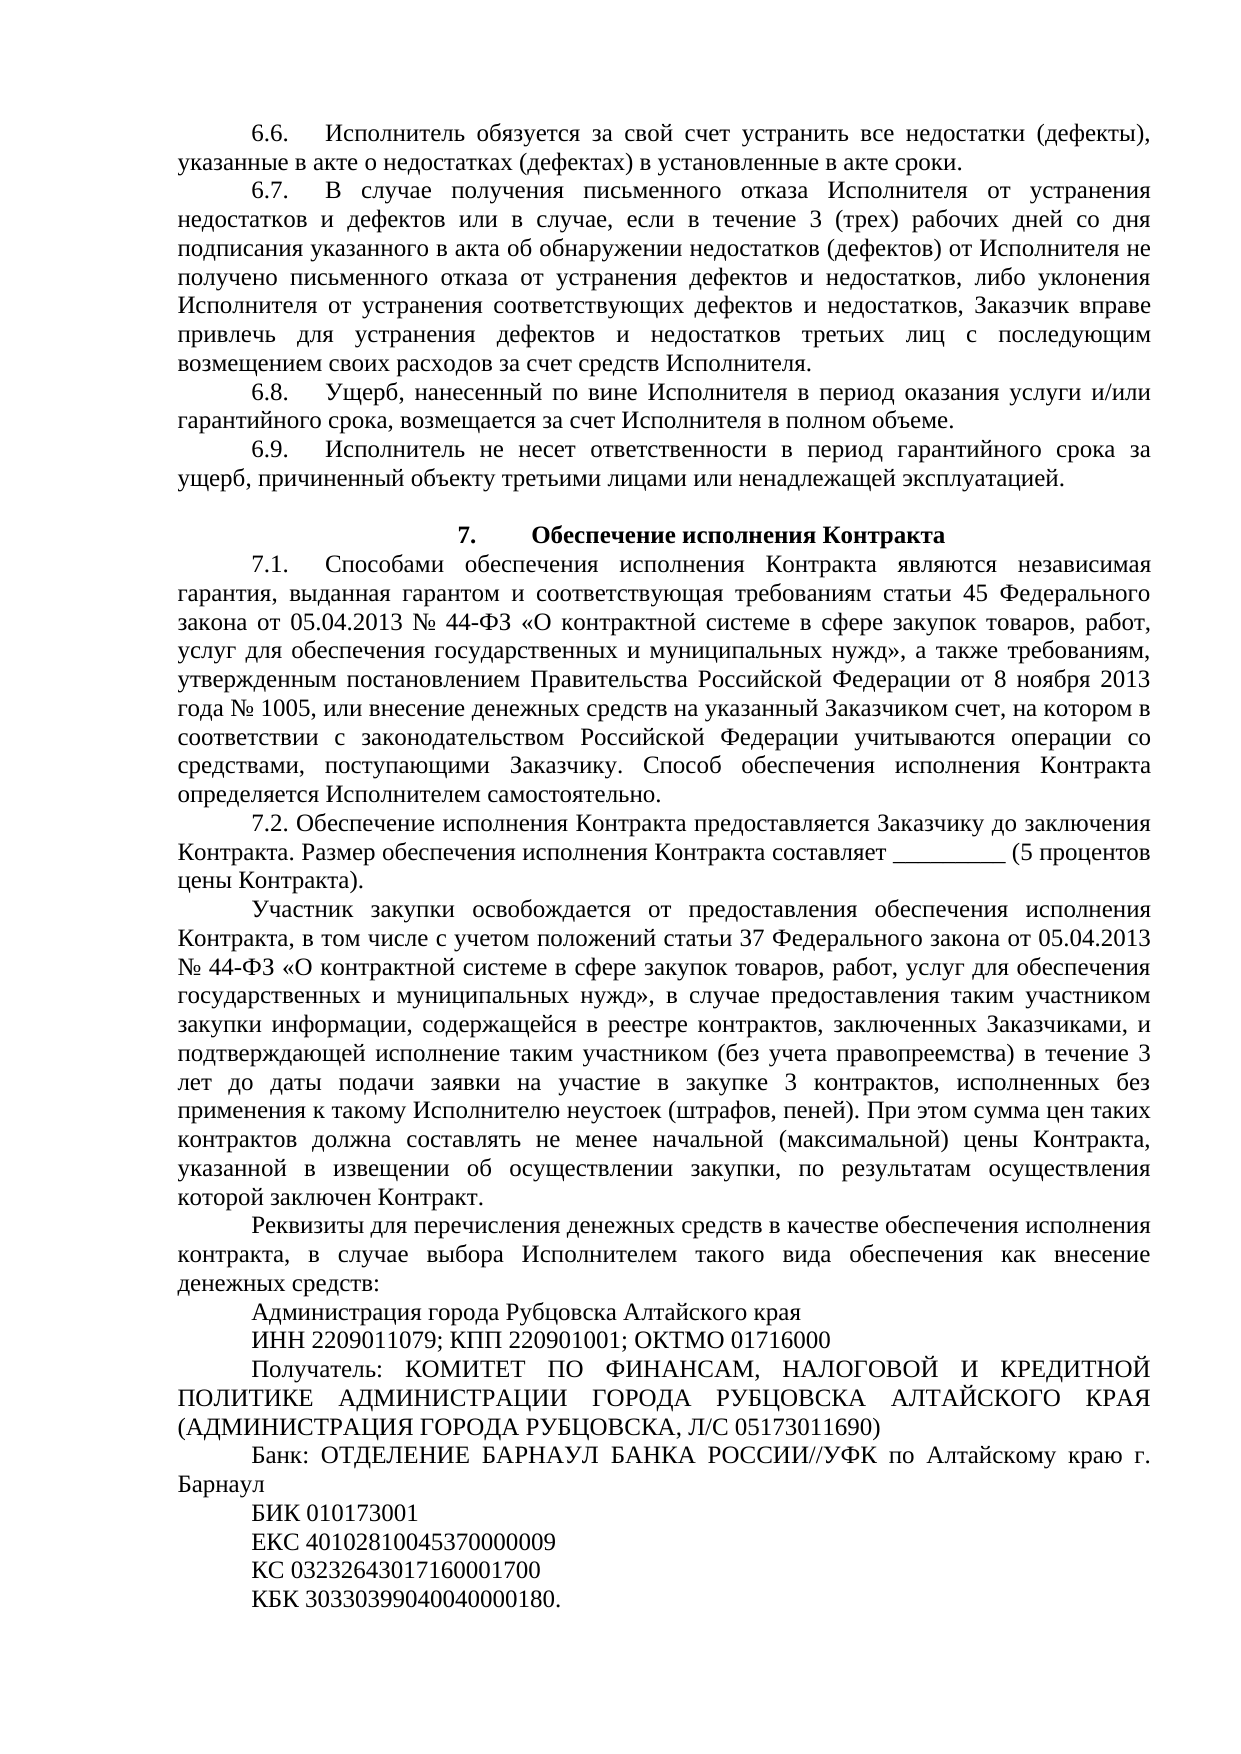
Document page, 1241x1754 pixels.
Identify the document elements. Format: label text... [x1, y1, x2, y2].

text 7.2. Обеспечение исполнения Контракта предоставляется Заказчику до заключения Контракта. Размер обеспечения исполнения Контракта составляет _________ (5 процентов цены Контракта). [177, 808, 1152, 894]
text 6.6. Исполнитель обязуется за свой счет устранить все недостатки (дефекты), указанные в акте о недостатках (дефектах) в установленные в акте сроки. [177, 118, 1152, 176]
text Участник закупки освобождается от предоставления обеспечения исполнения Контракта, в том числе с учетом положений статьи 37 Федерального закона от 05.04.2013 № 44-ФЗ «О контрактной системе в сфере закупок товаров, работ, услуг для обеспечения государственных и муниципальных нужд», в случае предоставления таким участником закупки информации, содержащейся в реестре контрактов, заключенных Заказчиками, и подтверждающей исполнение таким участником (без учета правопреемства) в течение 3 лет до даты подачи заявки на участие в закупке 3 контрактов, исполненных без применения к такому Исполнителю неустоек (штрафов, пеней). При этом сумма цен таких контрактов должна составлять не менее начальной (максимальной) цены Контракта, указанной в извещении об осуществлении закупки, по результатам осуществления которой заключен Контракт. [177, 894, 1152, 1211]
text 6.9. Исполнитель не несет ответственности в период гарантийного срока за ущерб, причиненный объекту третьими лицами или ненадлежащей эксплуатацией. [177, 434, 1152, 492]
text Реквизиты для перечисления денежных средств в качестве обеспечения исполнения контракта, в случае выбора Исполнителем такого вида обеспечения как внесение денежных средств: [177, 1211, 1152, 1297]
text БИК 010173001 [177, 1498, 1152, 1527]
text КС 03232643017160001700 [177, 1556, 1152, 1584]
text 7. Обеспечение исполнения Контракта [177, 521, 1152, 549]
text КБК 30330399040040000180. [177, 1584, 1152, 1613]
text 7.1. Способами обеспечения исполнения Контракта являются независимая гарантия, выданная гарантом и соответствующая требованиям статьи 45 Федерального закона от 05.04.2013 № 44-ФЗ «О контрактной системе в сфере закупок товаров, работ, услуг для обеспечения государственных и муниципальных нужд», а также требованиям, утвержденным постановлением Правительства Российской Федерации от 8 ноября 2013 года № 1005, или внесение денежных средств на указанный Заказчиком счет, на котором в соответствии с законодательством Российской Федерации учитываются операции со средствами, поступающими Заказчику. Способ обеспечения исполнения Контракта определяется Исполнителем самостоятельно. [177, 549, 1152, 808]
text ЕКС 40102810045370000009 [177, 1527, 1152, 1556]
text 6.8. Ущерб, нанесенный по вине Исполнителя в период оказания услуги и/или гарантийного срока, возмещается за счет Исполнителя в полном объеме. [177, 377, 1152, 434]
text Получатель: КОМИТЕТ ПО ФИНАНСАМ, НАЛОГОВОЙ И КРЕДИТНОЙ ПОЛИТИКЕ АДМИНИСТРАЦИИ ГОРОДА РУБЦОВСКА АЛТАЙСКОГО КРАЯ (АДМИНИСТРАЦИЯ ГОРОДА РУБЦОВСКА, Л/С 05173011690) [177, 1354, 1152, 1441]
text 6.7. В случае получения письменного отказа Исполнителя от устранения недостатков и дефектов или в случае, если в течение 3 (трех) рабочих дней со дня подписания указанного в акта об обнаружении недостатков (дефектов) от Исполнителя не получено письменного отказа от устранения дефектов и недостатков, либо уклонения Исполнителя от устранения соответствующих дефектов и недостатков, Заказчик вправе привлечь для устранения дефектов и недостатков третьих лиц с последующим возмещением своих расходов за счет средств Исполнителя. [177, 176, 1152, 377]
text Администрация города Рубцовска Алтайского края [177, 1297, 1152, 1326]
text ИНН 2209011079; КПП 220901001; ОКТМО 01716000 [177, 1326, 1152, 1354]
text Банк: ОТДЕЛЕНИЕ БАРНАУЛ БАНКА РОССИИ//УФК по Алтайскому краю г. Барнаул [177, 1441, 1152, 1498]
